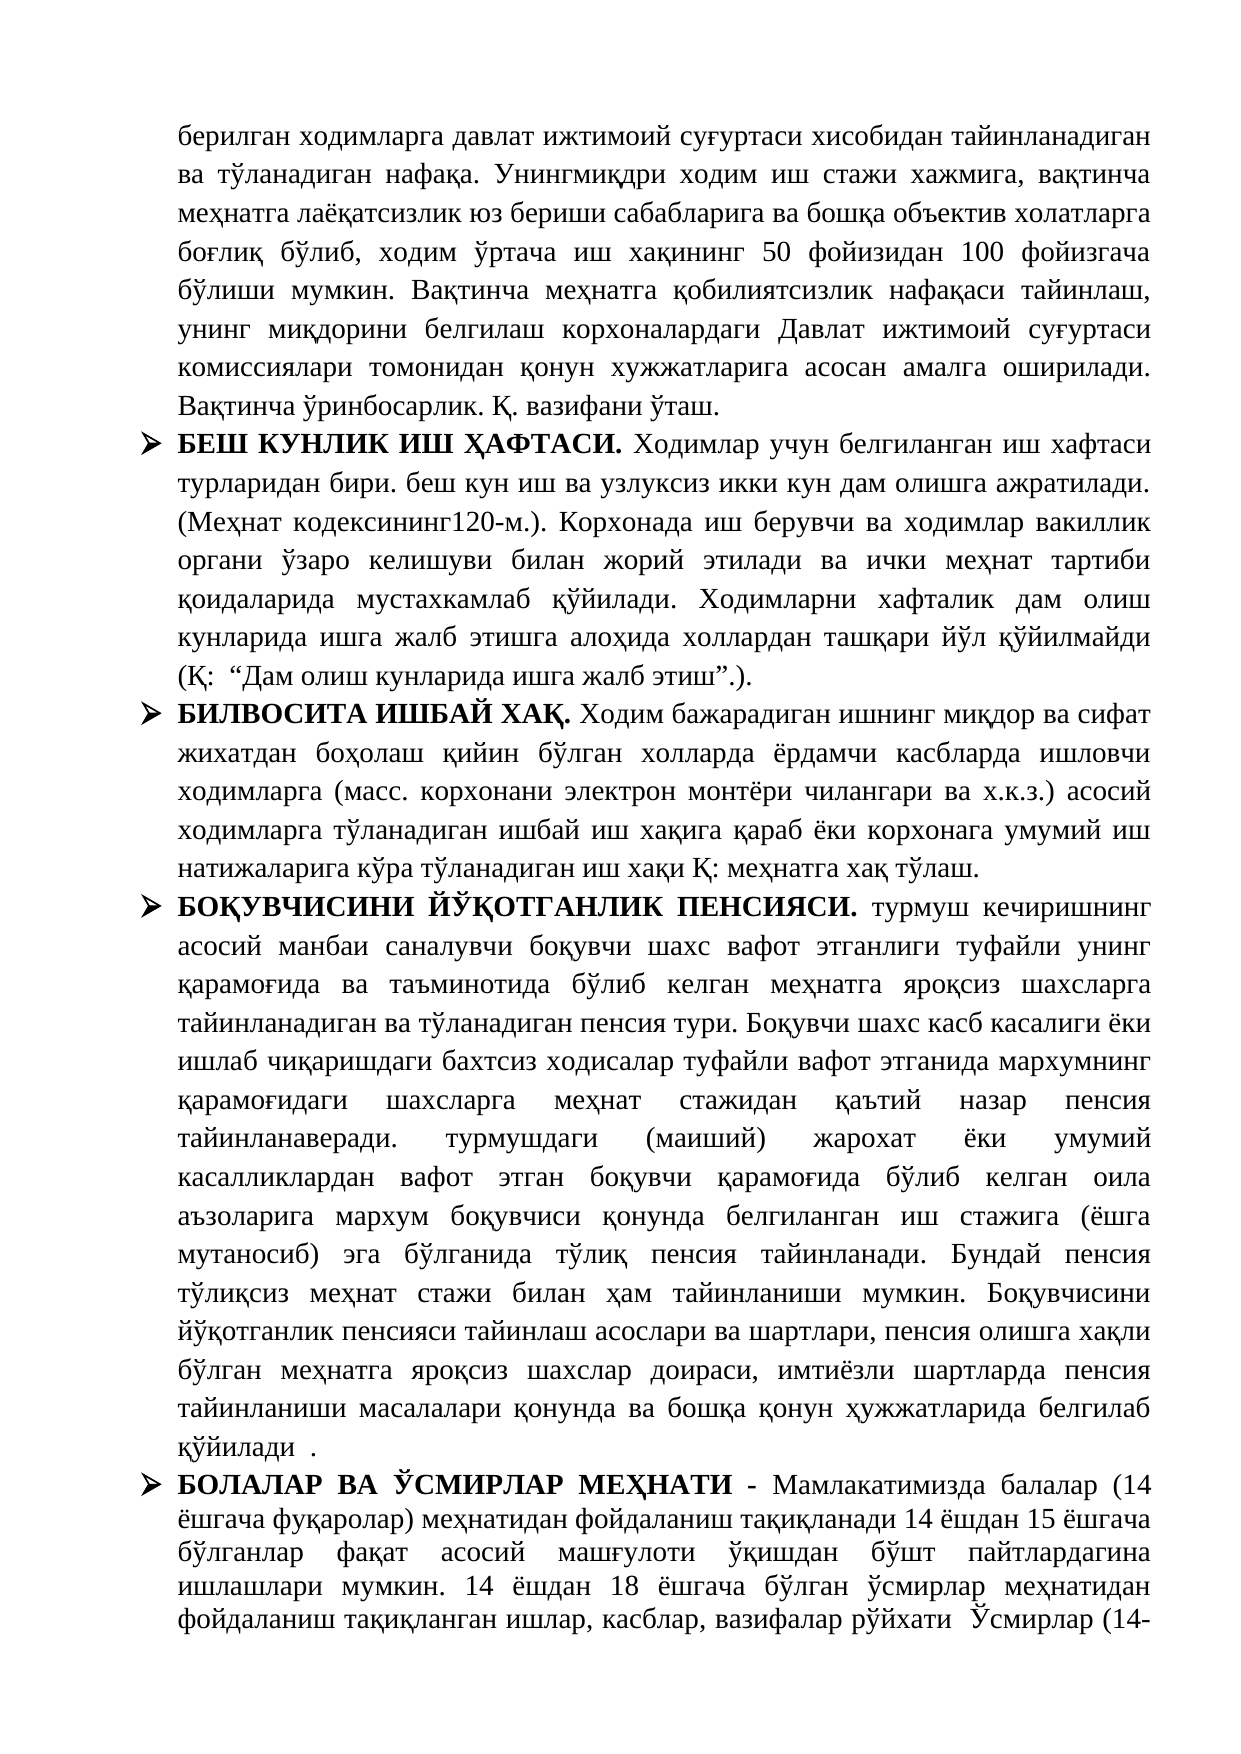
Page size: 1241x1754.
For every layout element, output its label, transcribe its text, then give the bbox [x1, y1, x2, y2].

list БИЛВОСИТА ИШБАЙ ХАҚ. Ходим бажарадиган ишнинг миқдор ва сифат жихатдан боҳолаш қийин бўлган холларда ёрдамчи касбларда ишловчи ходимларга (масс. корхонани электрон монтёри чилангари ва х.к.з.) асосий ходимларга тўланадиган ишбай иш хақига қараб ёки корхонага умумий иш натижаларига кўра тўланадиган иш хақи Қ: меҳнатга хақ тўлаш. [140, 696, 1152, 884]
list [140, 1467, 1152, 1635]
list БЕШ КУНЛИК ИШ ҲАФТАСИ. Ходимлар учун белгиланган иш хафтаси турларидан бири. беш кун иш ва узлуксиз икки кун дам олишга ажратилади. (Меҳнат кодексининг120-м.). Корхонада иш берувчи ва ходимлар вакиллик органи ўзаро келишуви билан жорий этилади ва ички меҳнат тартиби қоидаларида мустахкамлаб қўйилади. Ходимларни хафталик дам олиш кунларида ишга жалб этишга алоҳида холлардан ташқари йўл қўйилмайди (Қ: “Дам олиш кунларида ишга жалб этиш”.). [140, 426, 1152, 691]
list БОҚУВЧИСИНИ ЙЎҚОТГАНЛИК ПЕНСИЯСИ. турмуш кечиришнинг асосий манбаи саналувчи боқувчи шахс вафот этганлиги туфайли унинг қарамоғида ва таъминотида бўлиб келган меҳнатга яроқсиз шахсларга тайинланадиган ва тўланадиган пенсия тури. Боқувчи шахс касб касалиги ёки ишлаб чиқаришдаги бахтсиз ходисалар туфайли вафот этганида мархумнинг қарамоғидаги шахсларга меҳнат стажидан қаътий назар пенсия тайинланаверади. турмушдаги (маиший) жарохат ёки умумий касалликлардан вафот этган боқувчи қарамоғида бўлиб келган оила аъзоларига мархум боқувчиси қонунда белгиланган иш стажига (ёшга мутаносиб) эга бўлганида тўлиқ пенсия тайинланади. Бундай пенсия тўлиқсиз меҳнат стажи билан ҳам тайинланиши мумкин. Боқувчисини йўқотганлик пенсияси тайинлаш асослари ва шартлари, пенсия олишга хақли бўлган меҳнатга яроқсиз шахслар доираси, имтиёзли шартларда пенсия тайинланиши масалалари қонунда ва бошқа қонун ҳужжатларида белгилаб қўйилади . [140, 889, 1152, 1462]
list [140, 118, 1152, 421]
